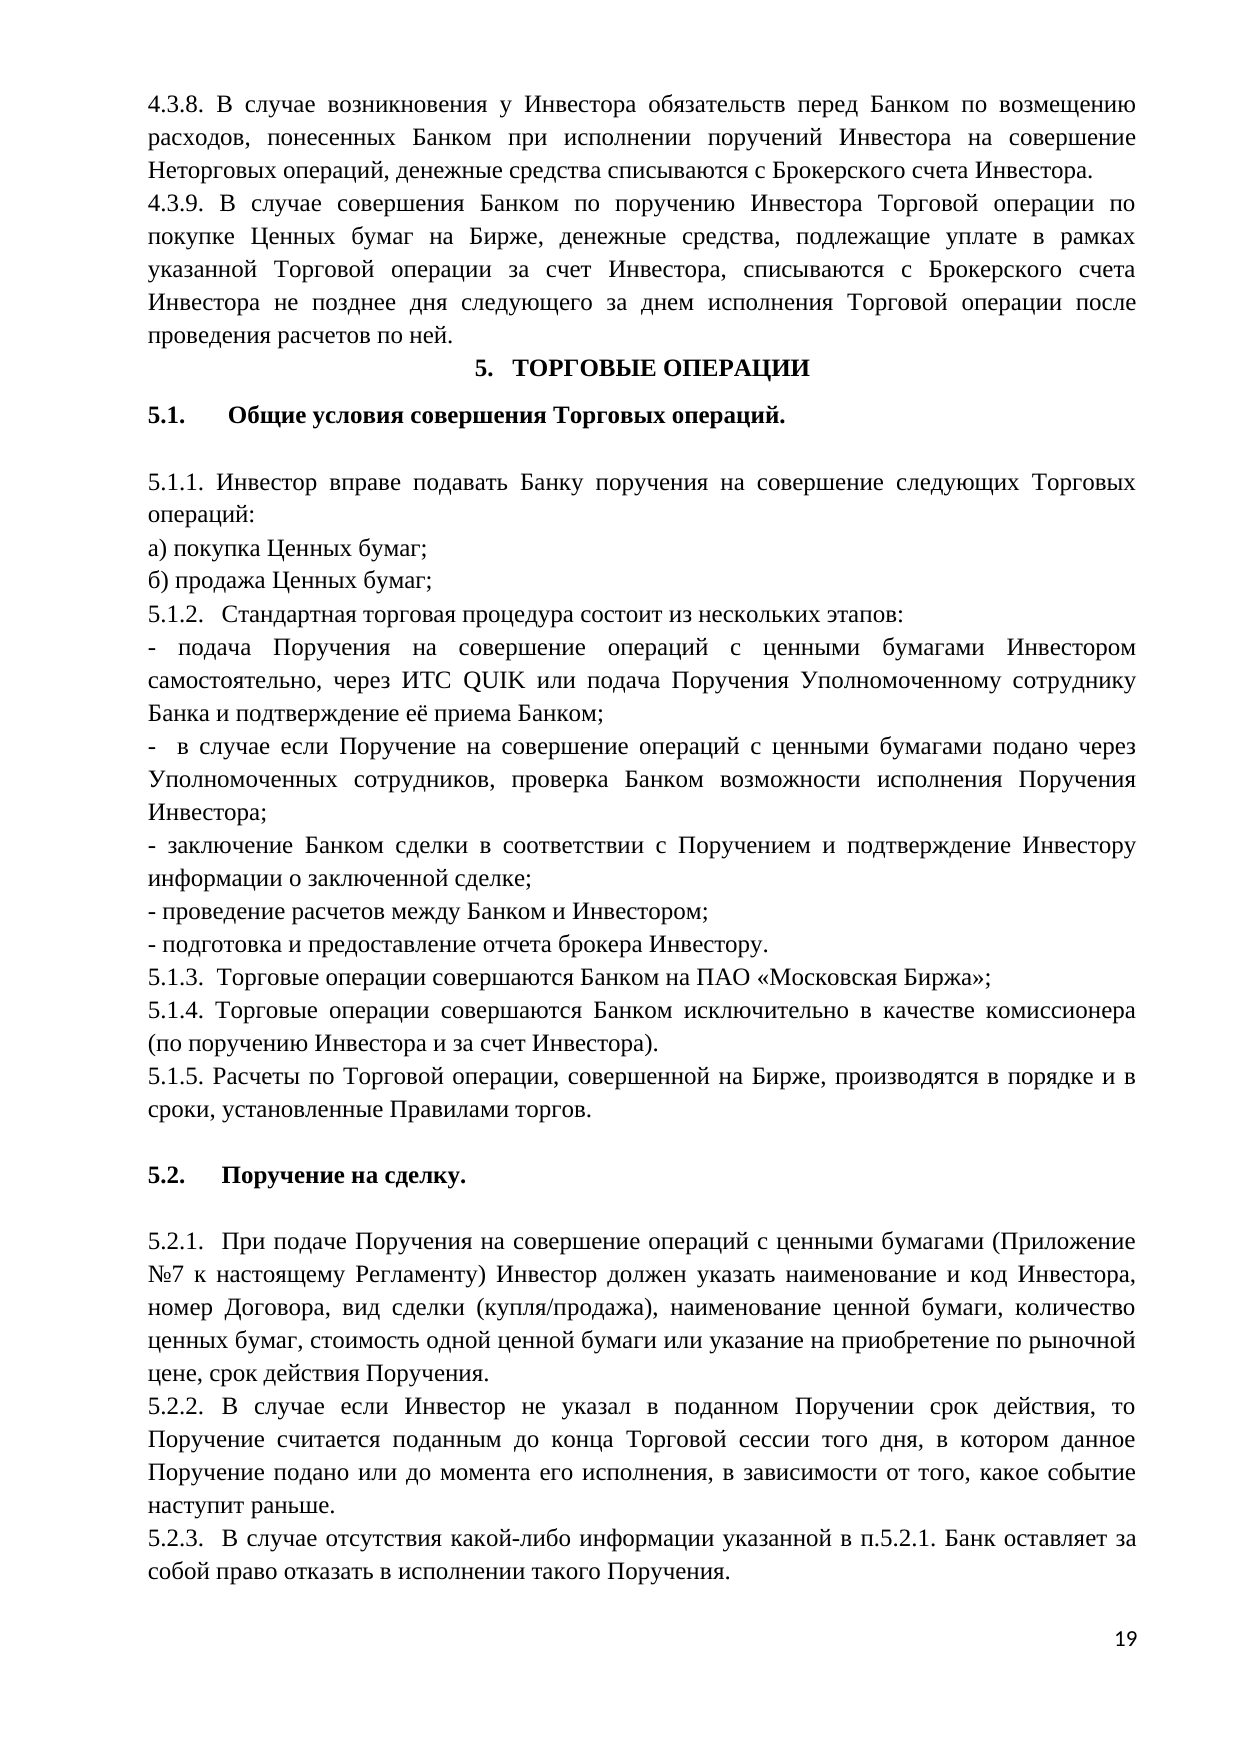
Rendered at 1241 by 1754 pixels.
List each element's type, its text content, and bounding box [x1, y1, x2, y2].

text 5.1.2. Стандартная торговая процедура состоит из нескольких этапов: [148, 599, 1137, 627]
text - заключение Банком сделки в соответствии с Поручением и подтверждение Инвестору информации о заключенной сделке; [148, 830, 1137, 892]
text 4.3.8. В случае возникновения у Инвестора обязательств перед Банком по возмещению расходов, понесенных Банком при исполнении поручений Инвестора на совершение Неторговых операций, денежные средства списываются с Брокерского счета Инвестора. [148, 89, 1137, 183]
text 5.1.3. Торговые операции совершаются Банком на ПАО «Московская Биржа»; [148, 962, 1137, 991]
text - подготовка и предоставление отчета брокера Инвестору. [148, 929, 1137, 958]
text 5.2.3. В случае отсутствия какой-либо информации указанной в п.5.2.1. Банк оставляет за собой право отказать в исполнении такого Поручения. [148, 1523, 1137, 1585]
text - подача Поручения на совершение операций с ценными бумагами Инвестором самостоятельно, через ИТС QUIK или подача Поручения Уполномоченному сотруднику Банка и подтверждение её приема Банком; [148, 632, 1137, 726]
text - в случае если Поручение на совершение операций с ценными бумагами подано через Уполномоченных сотрудников, проверка Банком возможности исполнения Поручения Инвестора; [148, 731, 1137, 826]
text 5.1.5. Расчеты по Торговой операции, совершенной на Бирже, производятся в порядке и в сроки, установленные Правилами торгов. [148, 1061, 1137, 1123]
text 5.2.2. В случае если Инвестор не указал в поданном Поручении срок действия, то Поручение считается поданным до конца Торговой сессии того дня, в котором данное Поручение подано или до момента его исполнения, в зависимости от того, какое событие наступит раньше. [148, 1391, 1137, 1519]
text б) продажа Ценных бумаг; [148, 566, 1137, 594]
text 5.1.4. Торговые операции совершаются Банком исключительно в качестве комиссионера (по поручению Инвестора и за счет Инвестора). [148, 995, 1137, 1057]
text 4.3.9. В случае совершения Банком по поручению Инвестора Торговой операции по покупке Ценных бумаг на Бирже, денежные средства, подлежащие уплате в рамках указанной Торговой операции за счет Инвестора, списываются с Брокерского счета Инвестора не позднее дня следующего за днем исполнения Торговой операции после проведения расчетов по ней. [148, 188, 1137, 348]
text 5.2.1. При подаче Поручения на совершение операций с ценными бумагами (Приложение №7 к настоящему Регламенту) Инвестор должен указать наименование и код Инвестора, номер Договора, вид сделки (купля/продажа), наименование ценной бумаги, количество ценных бумаг, стоимость одной ценной бумаги или указание на приобретение по рыночной цене, срок действия Поручения. [148, 1226, 1137, 1387]
text 5.2. Поручение на сделку. [148, 1160, 1137, 1189]
text 5.1.1. Инвестор вправе подавать Банку поручения на совершение следующих Торговых операций: [148, 467, 1137, 528]
list ТОРГОВЫЕ ОПЕРАЦИИ [148, 353, 1137, 382]
text - проведение расчетов между Банком и Инвестором; [148, 896, 1137, 924]
text а) покупка Ценных бумаг; [148, 533, 1137, 561]
text 5.1. Общие условия совершения Торговых операций. [148, 401, 1137, 429]
